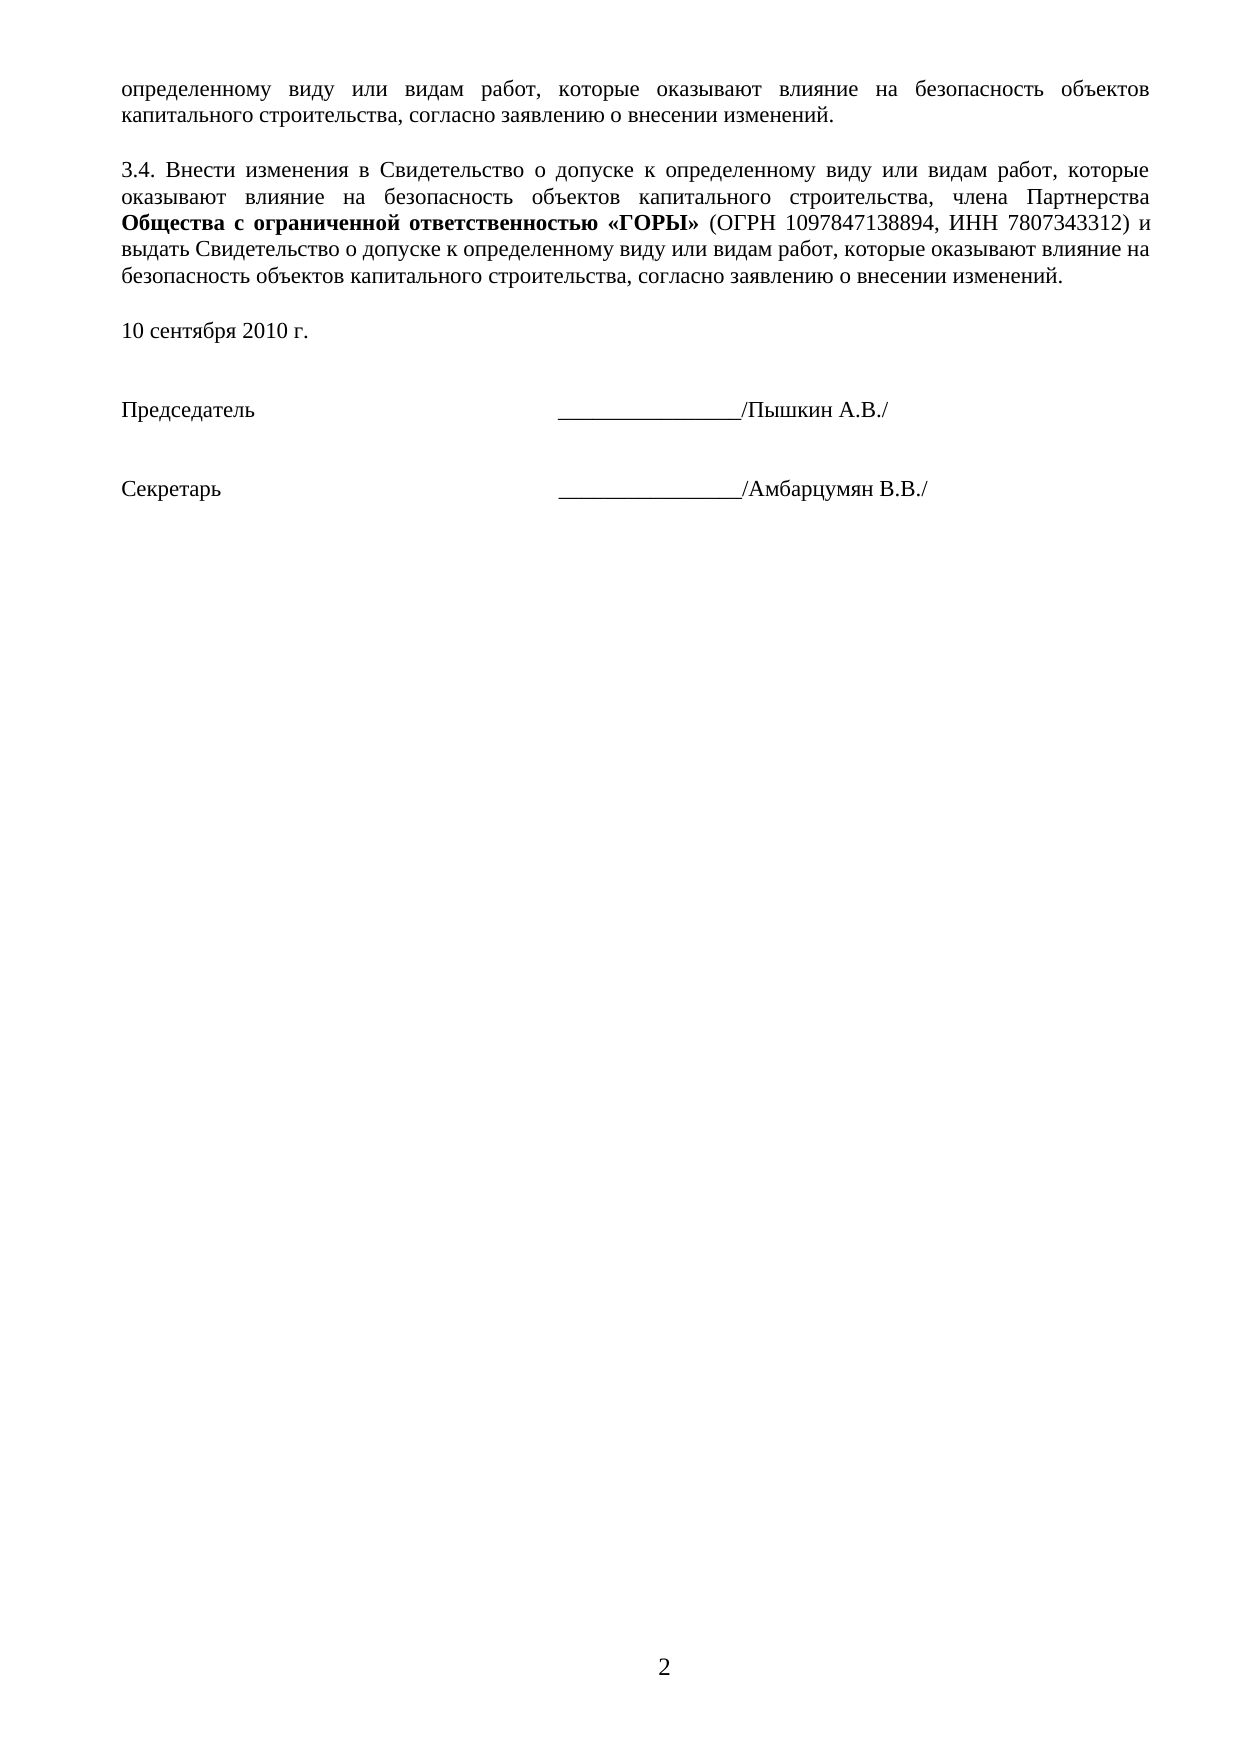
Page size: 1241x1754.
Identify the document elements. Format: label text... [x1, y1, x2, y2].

text 3.4. Внести изменения в Свидетельство о допуске к определенному виду или видам работ, которые оказывают влияние на безопасность объектов капитального строительства, члена Партнерства Общества с ограниченной ответственностью «ГОРЫ» (ОГРН 1097847138894, ИНН 7807343312) и выдать Свидетельство о допуске к определенному виду или видам работ, которые оказывают влияние на безопасность объектов капитального строительства, согласно заявлению о внесении изменений. [121, 156, 1152, 288]
text Секретарь ________________/Амбарцумян В.В./ [121, 475, 1152, 501]
text Председатель ________________/Пышкин А.В./ [121, 396, 1152, 422]
text 10 сентября 2010 г. [121, 317, 1152, 343]
